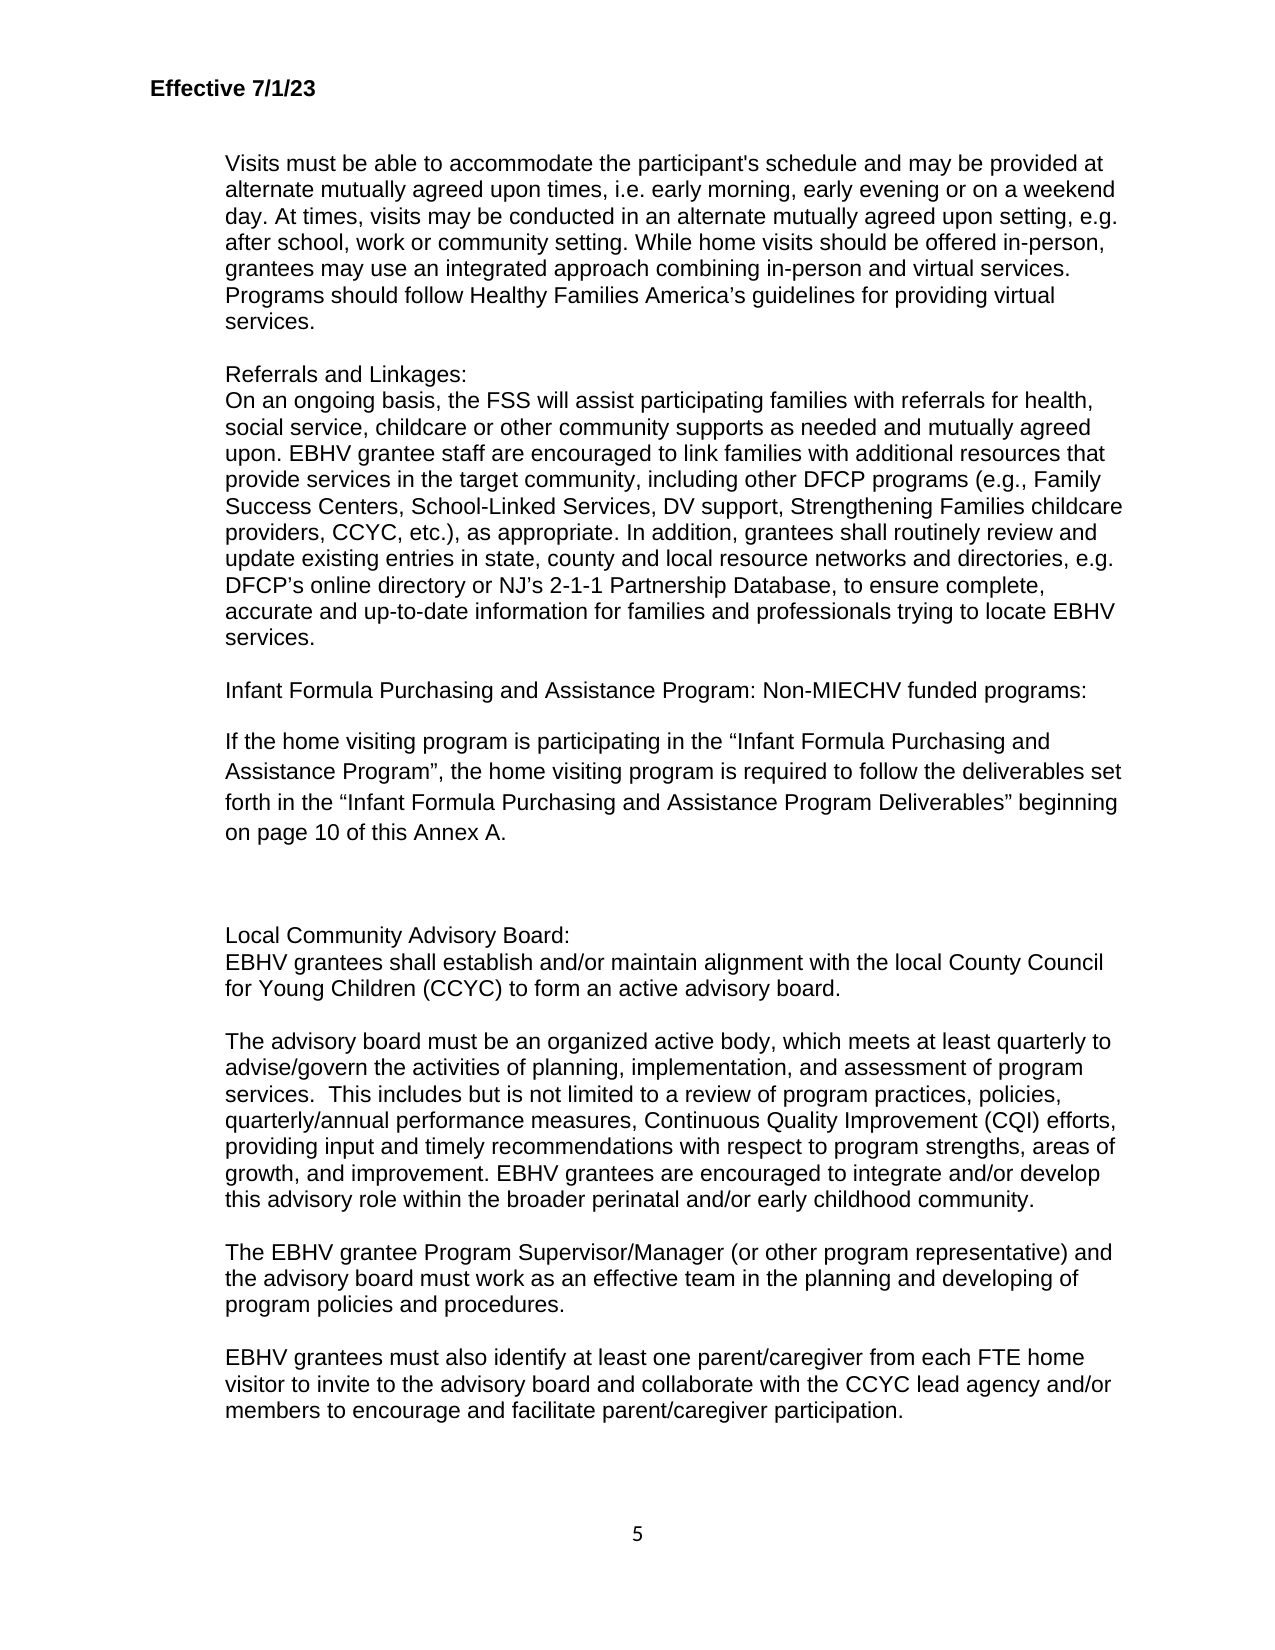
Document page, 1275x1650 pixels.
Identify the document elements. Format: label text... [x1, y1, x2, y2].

text EBHV grantees must also identify at least one parent/caregiver from each FTE home visitor to invite to the advisory board and collaborate with the CCYC lead agency and/or members to encourage and facilitate parent/caregiver participation. [225, 1344, 1125, 1423]
text On an ongoing basis, the FSS will assist participating families with referrals for health, social service, childcare or other community supports as needed and mutually agreed upon. EBHV grantee staff are encouraged to link families with additional resources that provide services in the target community, including other DFCP programs (e.g., Family Success Centers, School-Linked Services, DV support, Strengthening Families childcare providers, CCYC, etc.), as appropriate. In addition, grantees shall routinely review and update existing entries in state, county and local resource networks and directories, e.g. DFCP’s online directory or NJ’s 2-1-1 Partnership Database, to ensure complete, accurate and up-to-date information for families and professionals trying to locate EBHV services. [225, 387, 1125, 651]
text Local Community Advisory Board: [150, 922, 1125, 949]
text EBHV grantees shall establish and/or maintain alignment with the local County Council for Young Children (CCYC) to form an active advisory board. [225, 949, 1125, 1002]
text Referrals and Linkages: [150, 361, 1125, 387]
text The EBHV grantee Program Supervisor/Manager (or other program representative) and the advisory board must work as an effective team in the planning and developing of program policies and procedures. [225, 1239, 1125, 1318]
text Infant Formula Purchasing and Assistance Program: Non-MIECHV funded programs: [225, 677, 1125, 703]
text Visits must be able to accommodate the participant's schedule and may be provided at alternate mutually agreed upon times, i.e. early morning, early evening or on a weekend day. At times, visits may be conducted in an alternate mutually agreed upon setting, e.g. after school, work or community setting. While home visits should be offered in-person, grantees may use an integrated approach combining in-person and virtual services. Programs should follow Healthy Families America’s guidelines for providing virtual services. [225, 150, 1125, 334]
text If the home visiting program is participating in the “Infant Formula Purchasing and Assistance Program”, the home visiting program is required to follow the deliverables set forth in the “Infant Formula Purchasing and Assistance Program Deliverables” beginning on page 10 of this Annex A. [225, 728, 1125, 845]
text The advisory board must be an organized active body, which meets at least quarterly to advise/govern the activities of planning, implementation, and assessment of program services. This includes but is not limited to a review of program practices, policies, quarterly/annual performance measures, Continuous Quality Improvement (CQI) efforts, providing input and timely recommendations with respect to program strengths, areas of growth, and improvement. EBHV grantees are encouraged to integrate and/or develop this advisory role within the broader perinatal and/or early childhood community. [225, 1028, 1125, 1212]
